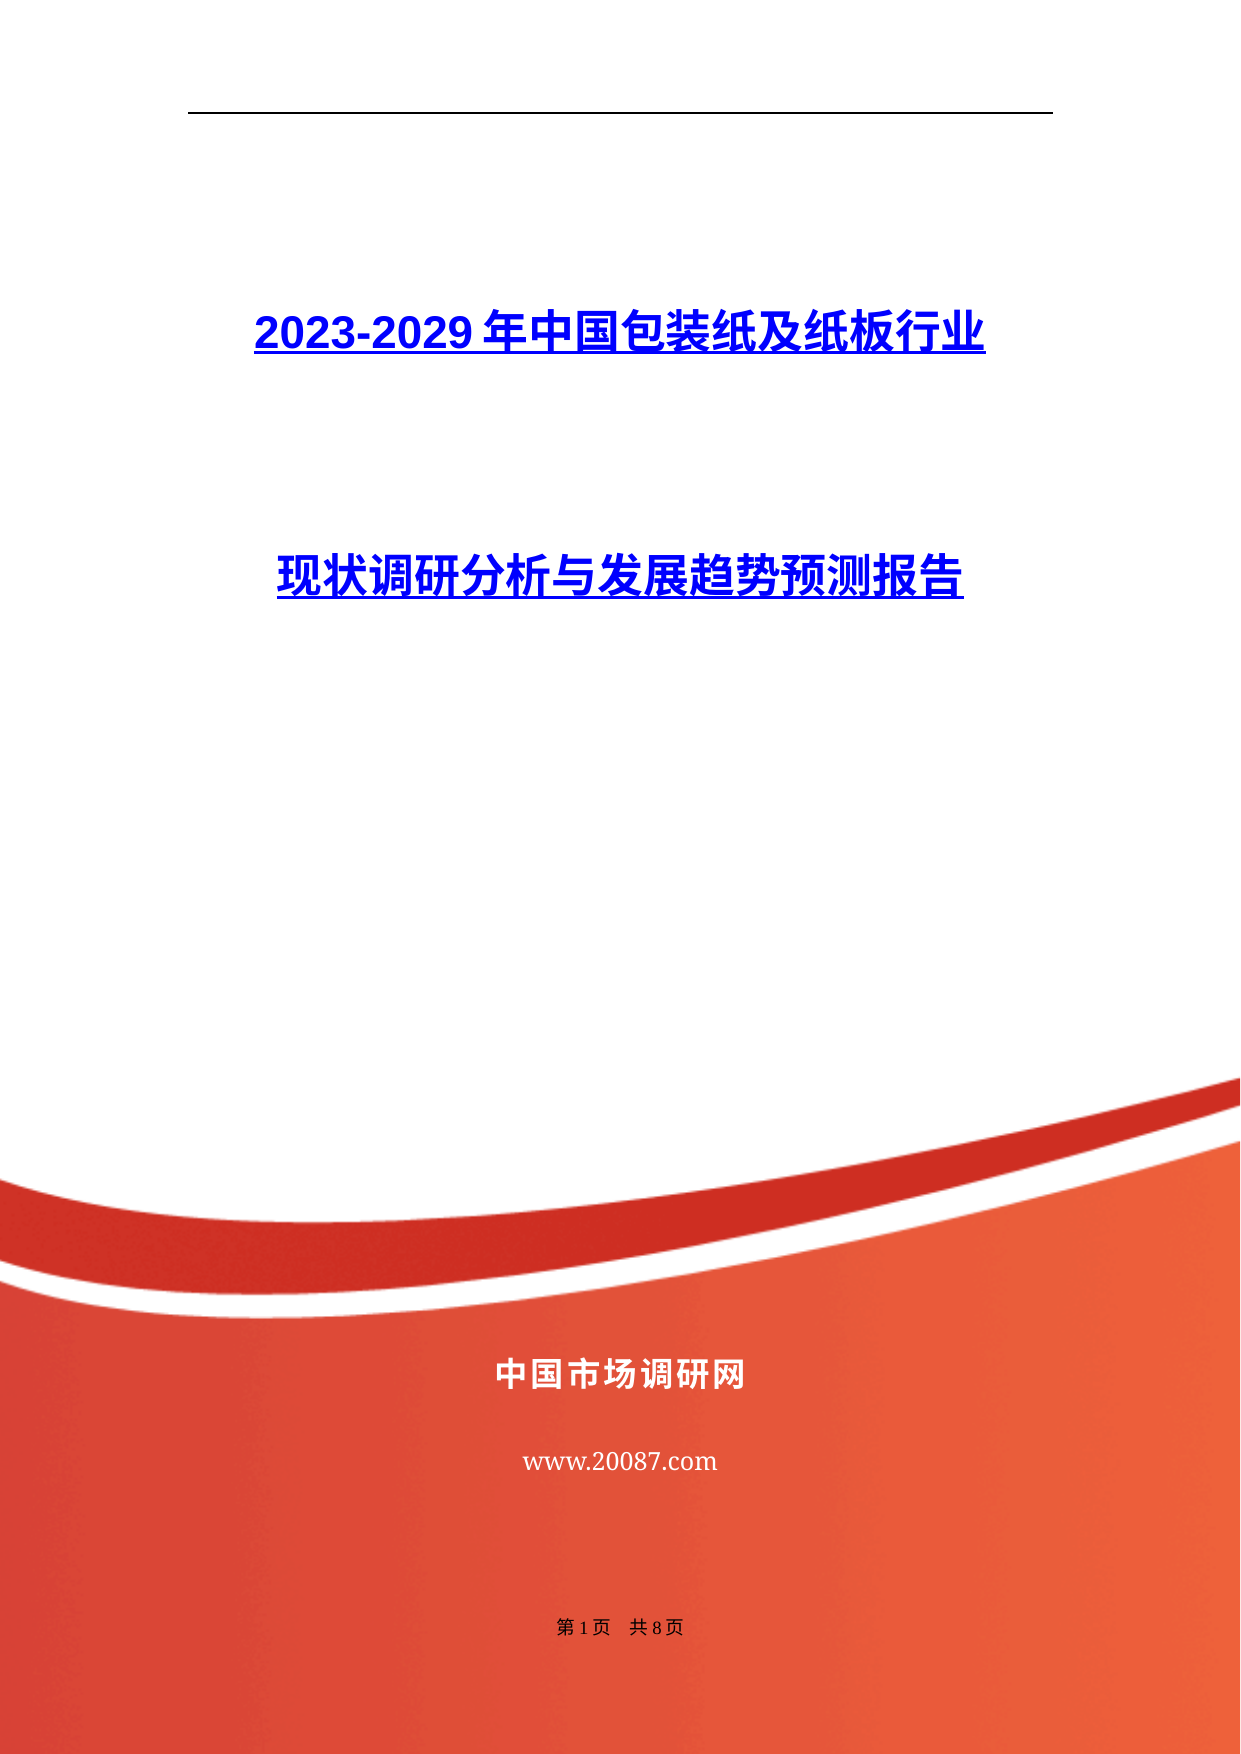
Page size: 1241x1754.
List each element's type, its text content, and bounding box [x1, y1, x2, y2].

table_header 2023-2029年中国包装纸及纸板行业现状调研分析与发展趋势预测报告 [188, 207, 1053, 773]
picture [0, 1006, 1241, 1754]
subtitle 中国市场调研网 [187, 1339, 1053, 1404]
text www.20087.com [187, 1428, 1053, 1493]
